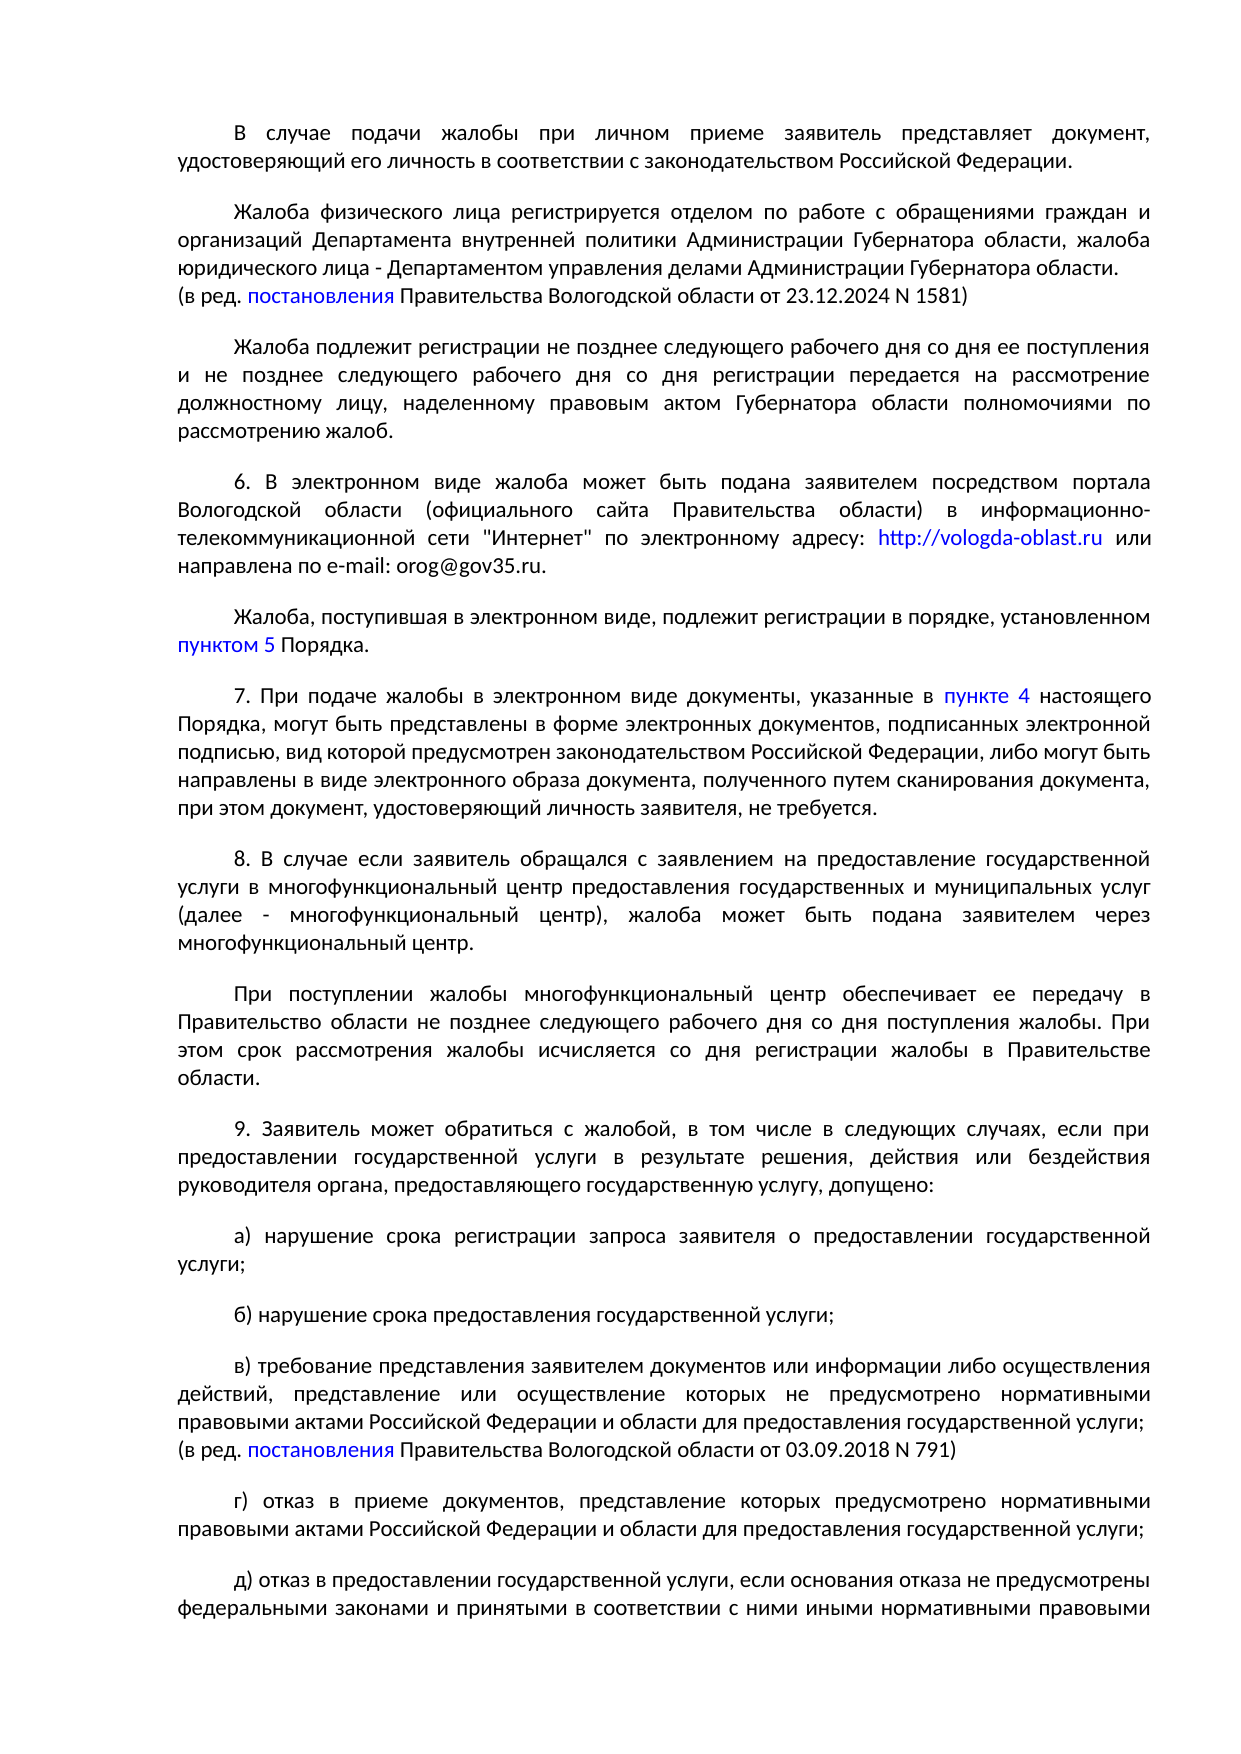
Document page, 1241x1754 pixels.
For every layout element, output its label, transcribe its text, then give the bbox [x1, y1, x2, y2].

text 9. Заявитель может обратиться с жалобой, в том числе в следующих случаях, если при предоставлении государственной услуги в результате решения, действия или бездействия руководителя органа, предоставляющего государственную услугу, допущено: [177, 1114, 1152, 1198]
text (в ред. постановления Правительства Вологодской области от 23.12.2024 N 1581) [177, 281, 1152, 309]
text в) требование представления заявителем документов или информации либо осуществления действий, представление или осуществление которых не предусмотрено нормативными правовыми актами Российской Федерации и области для предоставления государственной услуги; [177, 1351, 1152, 1435]
text а) нарушение срока регистрации запроса заявителя о предоставлении государственной услуги; [177, 1221, 1152, 1277]
text 8. В случае если заявитель обращался с заявлением на предоставление государственной услуги в многофункциональный центр предоставления государственных и муниципальных услуг (далее - многофункциональный центр), жалоба может быть подана заявителем через многофункциональный центр. [177, 844, 1152, 956]
text В случае подачи жалобы при личном приеме заявитель представляет документ, удостоверяющий его личность в соответствии с законодательством Российской Федерации. [177, 118, 1152, 174]
text Жалоба физического лица регистрируется отделом по работе с обращениями граждан и организаций Департамента внутренней политики Администрации Губернатора области, жалоба юридического лица - Департаментом управления делами Администрации Губернатора области. [177, 197, 1152, 281]
text 7. При подаче жалобы в электронном виде документы, указанные в пункте 4 настоящего Порядка, могут быть представлены в форме электронных документов, подписанных электронной подписью, вид которой предусмотрен законодательством Российской Федерации, либо могут быть направлены в виде электронного образа документа, полученного путем сканирования документа, при этом документ, удостоверяющий личность заявителя, не требуется. [177, 681, 1152, 821]
text (в ред. постановления Правительства Вологодской области от 03.09.2018 N 791) [177, 1435, 1152, 1463]
text 6. В электронном виде жалоба может быть подана заявителем посредством портала Вологодской области (официального сайта Правительства области) в информационно-телекоммуникационной сети "Интернет" по электронному адресу: http://vologda-oblast.ru или направлена по e-mail: orog@gov35.ru. [177, 467, 1152, 579]
text г) отказ в приеме документов, представление которых предусмотрено нормативными правовыми актами Российской Федерации и области для предоставления государственной услуги; [177, 1486, 1152, 1542]
text При поступлении жалобы многофункциональный центр обеспечивает ее передачу в Правительство области не позднее следующего рабочего дня со дня поступления жалобы. При этом срок рассмотрения жалобы исчисляется со дня регистрации жалобы в Правительстве области. [177, 979, 1152, 1091]
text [177, 1565, 1152, 1621]
text б) нарушение срока предоставления государственной услуги; [177, 1300, 1152, 1328]
text Жалоба подлежит регистрации не позднее следующего рабочего дня со дня ее поступления и не позднее следующего рабочего дня со дня регистрации передается на рассмотрение должностному лицу, наделенному правовым актом Губернатора области полномочиями по рассмотрению жалоб. [177, 332, 1152, 444]
text Жалоба, поступившая в электронном виде, подлежит регистрации в порядке, установленном пунктом 5 Порядка. [177, 602, 1152, 658]
